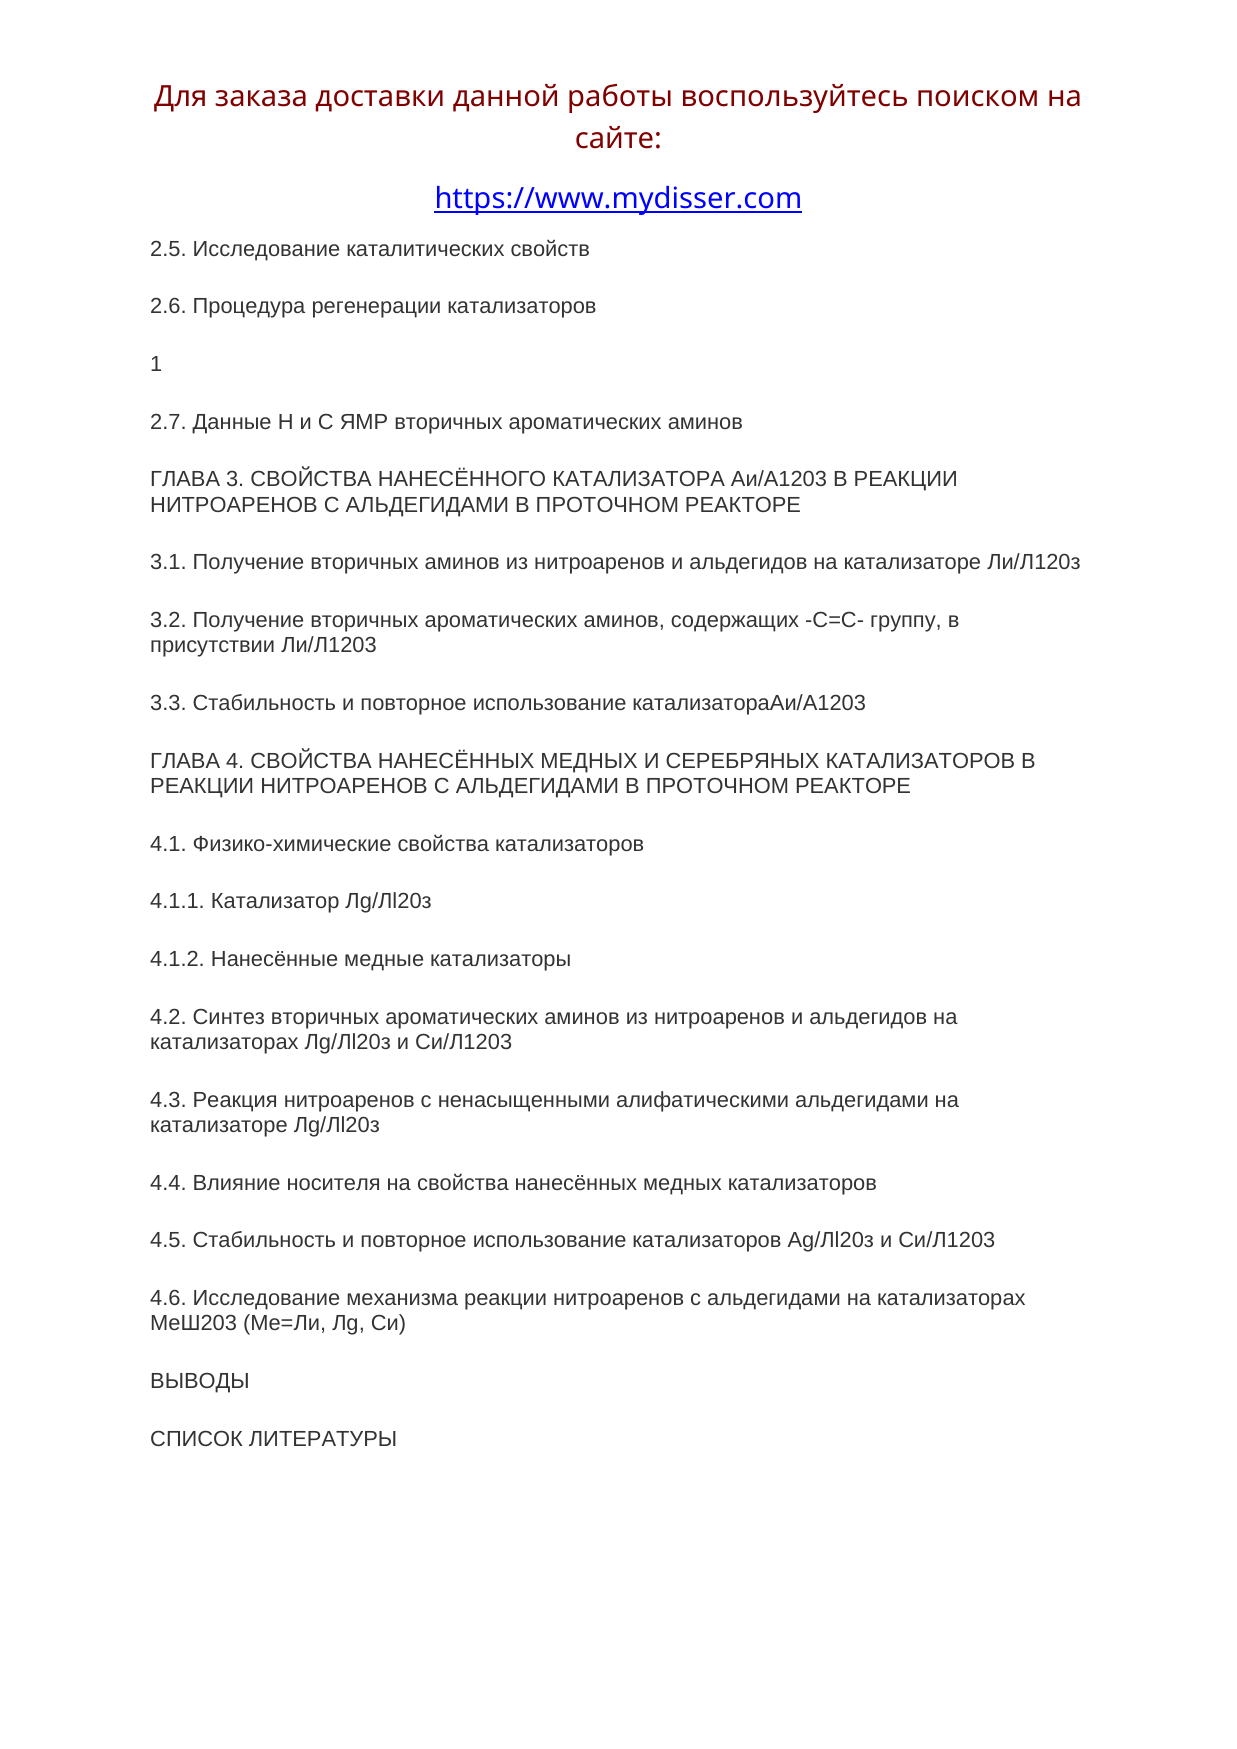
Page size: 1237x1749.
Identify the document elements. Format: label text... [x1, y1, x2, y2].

text 3.1. Получение вторичных аминов из нитроаренов и альдегидов на катализаторе Ли/Л120з [150, 549, 1086, 574]
text СПИСОК ЛИТЕРАТУРЫ [150, 1426, 1086, 1451]
text ГЛАВА 4. СВОЙСТВА НАНЕСЁННЫХ МЕДНЫХ И СЕРЕБРЯНЫХ КАТАЛИЗАТОРОВ В РЕАКЦИИ НИТРОАРЕНОВ С АЛЬДЕГИДАМИ В ПРОТОЧНОМ РЕАКТОРЕ [150, 748, 1086, 798]
text 4.2. Синтез вторичных ароматических аминов из нитроаренов и альдегидов на катализаторах Лg/Лl20з и Си/Л1203 [150, 1004, 1086, 1054]
text 2.6. Процедура регенерации катализаторов [150, 293, 1086, 318]
text 4.6. Исследование механизма реакции нитроаренов с альдегидами на катализаторах МеШ203 (Ме=Ли, Лg, Си) [150, 1285, 1086, 1335]
text 4.1.1. Катализатор Лg/Лl20з [150, 888, 1086, 913]
text 4.1. Физико-химические свойства катализаторов [150, 831, 1086, 856]
text 4.4. Влияние носителя на свойства нанесённых медных катализаторов [150, 1169, 1086, 1195]
text 4.3. Реакция нитроаренов с ненасыщенными алифатическими альдегидами на катализаторе Лg/Лl20з [150, 1087, 1086, 1137]
text ВЫВОДЫ [150, 1368, 1086, 1393]
text ГЛАВА 3. СВОЙСТВА НАНЕСЁННОГО КАТАЛИЗАТОРА Аи/А1203 В РЕАКЦИИ НИТРОАРЕНОВ С АЛЬДЕГИДАМИ В ПРОТОЧНОМ РЕАКТОРЕ [150, 466, 1086, 517]
text 2.5. Исследование каталитических свойств [150, 236, 1086, 261]
text 3.2. Получение вторичных ароматических аминов, содержащих -С=С- группу, в присутствии Ли/Л1203 [150, 607, 1086, 657]
text 3.3. Стабильность и повторное использование катализатораАи/А1203 [150, 690, 1086, 715]
text 2.7. Данные H и С ЯМР вторичных ароматических аминов [150, 409, 1086, 434]
text 4.5. Стабильность и повторное использование катализаторов Ag/Лl20з и Си/Л1203 [150, 1227, 1086, 1252]
text 4.1.2. Нанесённые медные катализаторы [150, 946, 1086, 971]
text 1 [150, 351, 1086, 376]
